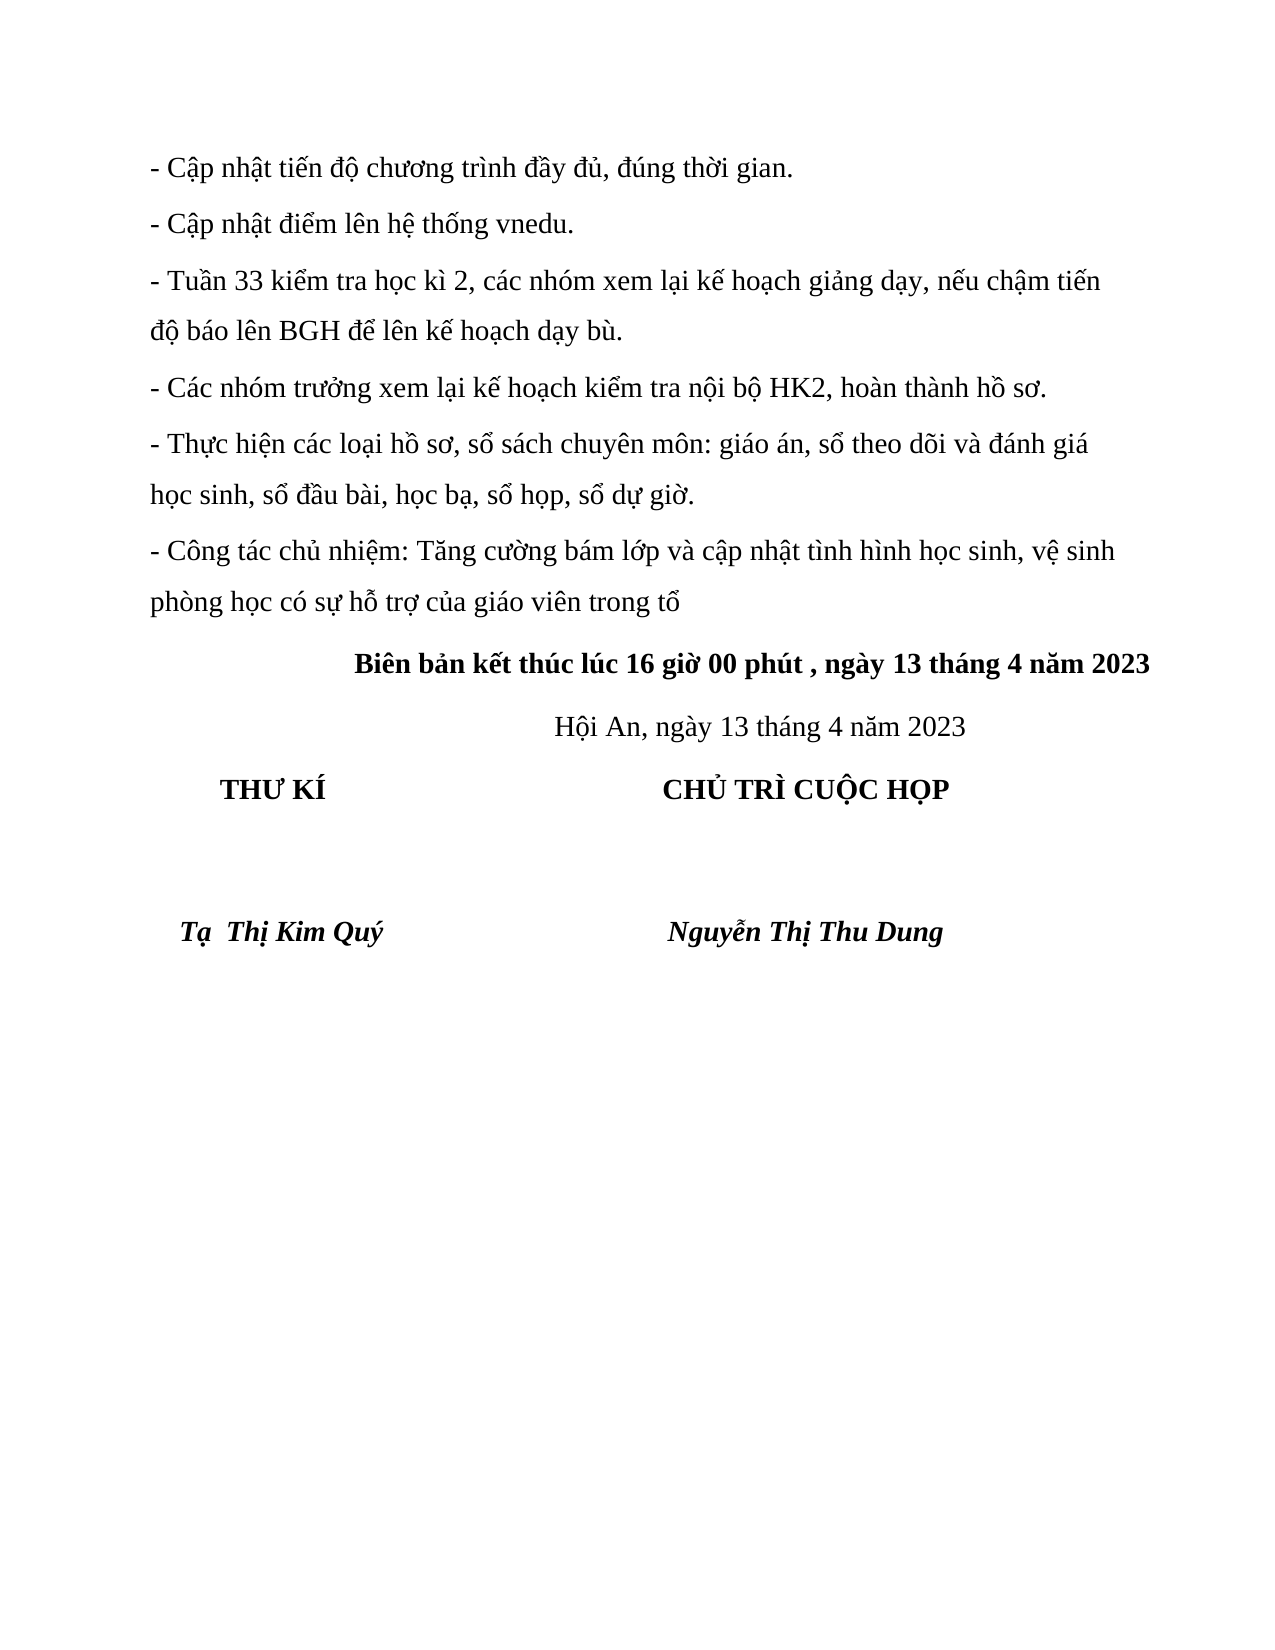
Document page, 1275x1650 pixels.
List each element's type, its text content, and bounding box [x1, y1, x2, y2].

text - Cập nhật tiến độ chương trình đầy đủ, đúng thời gian. [150, 150, 1125, 183]
text - Các nhóm trưởng xem lại kế hoạch kiểm tra nội bộ HK2, hoàn thành hồ sơ. [150, 370, 1125, 403]
text - Thực hiện các loại hồ sơ, sổ sách chuyên môn: giáo án, sổ theo dõi và đánh giá học sinh, sổ đầu bài, học bạ, sổ họp, sổ dự giờ. [150, 427, 1125, 510]
text - Công tác chủ nhiệm: Tăng cường bám lớp và cập nhật tình hình học sinh, vệ sinh phòng học có sự hỗ trợ của giáo viên trong tổ [150, 533, 1125, 617]
text - Tuần 33 kiểm tra học kì 2, các nhóm xem lại kế hoạch giảng dạy, nếu chậm tiến độ báo lên BGH để lên kế hoạch dạy bù. [150, 263, 1125, 347]
text Hội An, ngày 13 tháng 4 năm 2023 [150, 709, 1125, 743]
text Biên bản kết thúc lúc 16 giờ 00 phút , ngày 13 tháng 4 năm 2023 [150, 647, 1152, 680]
text - Cập nhật điểm lên hệ thống vnedu. [150, 207, 1125, 240]
table_header CHỦ TRÌ CUỘC HỌP [636, 772, 1125, 914]
text Tạ Thị Kim Quý Nguyễn Thị Thu Dung [150, 914, 1125, 948]
table_header THƯ KÍ [150, 772, 636, 914]
